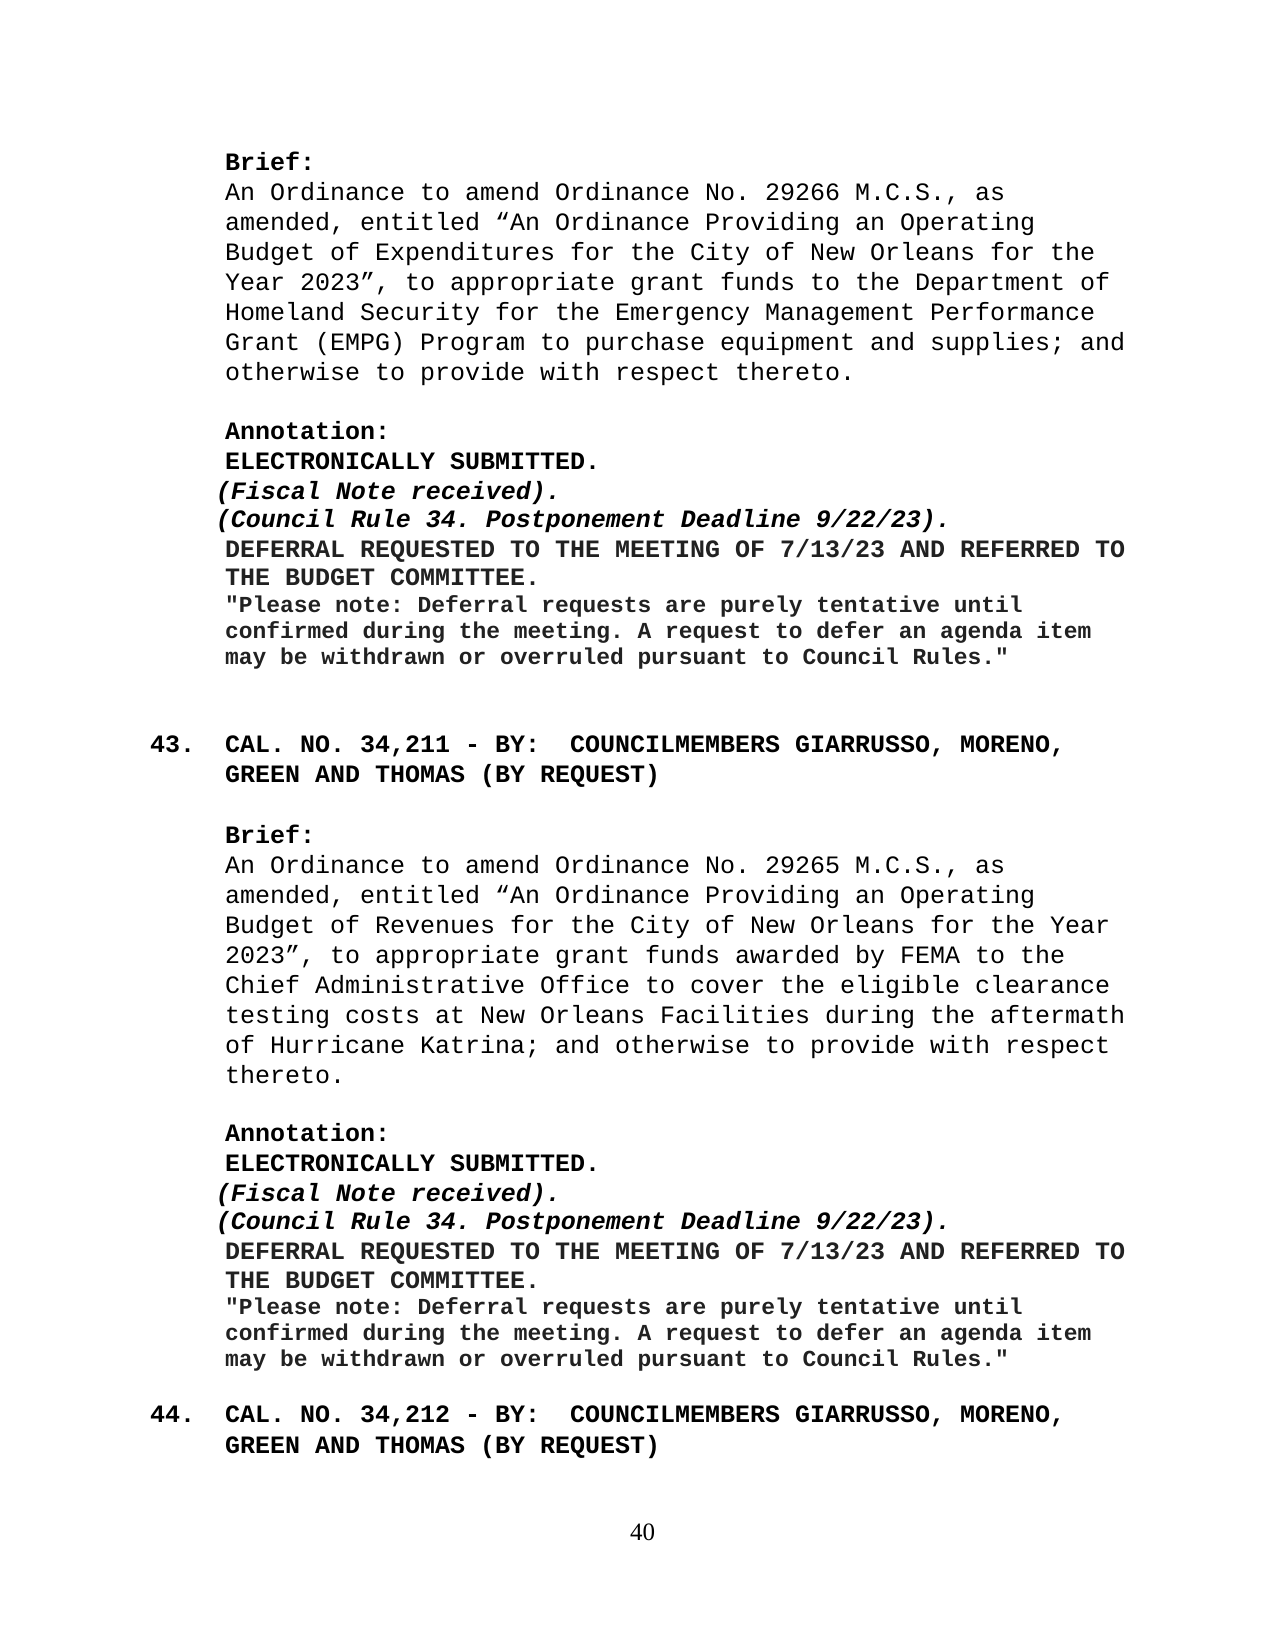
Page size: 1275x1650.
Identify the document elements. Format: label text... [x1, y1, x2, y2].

list CAL. NO. 34,212 - BY: COUNCILMEMBERS GIARRUSSO, MORENO, GREEN AND THOMAS (BY REQUEST) [150, 1402, 1134, 1461]
list CAL. NO. 34,211 - BY: COUNCILMEMBERS GIARRUSSO, MORENO, GREEN AND THOMAS (BY REQUEST) [150, 731, 1134, 790]
text "Please note: Deferral requests are purely tentative until confirmed during the meeting. A request to defer an agenda item may be withdrawn or overruled pursuant to Council Rules." [225, 1296, 1134, 1373]
text DEFERRAL REQUESTED TO THE MEETING OF 7/13/23 AND REFERRED TO THE BUDGET COMMITTEE. [225, 537, 1134, 593]
text (Fiscal Note received). [150, 478, 1134, 507]
text Brief: [150, 822, 1134, 851]
text ELECTRONICALLY SUBMITTED. [225, 1151, 1134, 1179]
text DEFERRAL REQUESTED TO THE MEETING OF 7/13/23 AND REFERRED TO THE BUDGET COMMITTEE. [225, 1239, 1134, 1296]
text (Council Rule 34. Postponement Deadline 9/22/23). [150, 507, 1134, 535]
text (Council Rule 34. Postponement Deadline 9/22/23). [150, 1209, 1134, 1237]
text An Ordinance to amend Ordinance No. 29265 M.C.S., as amended, entitled “An Ordinance Providing an Operating Budget of Revenues for the City of New Orleans for the Year 2023”, to appropriate grant funds awarded by FEMA to the Chief Administrative Office to cover the eligible clearance testing costs at New Orleans Facilities during the aftermath of Hurricane Katrina; and otherwise to provide with respect thereto. [225, 852, 1134, 1091]
text Annotation: [225, 1121, 1134, 1149]
text ELECTRONICALLY SUBMITTED. [225, 448, 1134, 477]
text (Fiscal Note received). [150, 1181, 1134, 1209]
text An Ordinance to amend Ordinance No. 29266 M.C.S., as amended, entitled “An Ordinance Providing an Operating Budget of Expenditures for the City of New Orleans for the Year 2023”, to appropriate grant funds to the Department of Homeland Security for the Emergency Management Performance Grant (EMPG) Program to purchase equipment and supplies; and otherwise to provide with respect thereto. [225, 180, 1134, 388]
text "Please note: Deferral requests are purely tentative until confirmed during the meeting. A request to defer an agenda item may be withdrawn or overruled pursuant to Council Rules." [225, 593, 1134, 671]
text Annotation: [225, 418, 1134, 447]
text Brief: [150, 150, 1134, 178]
